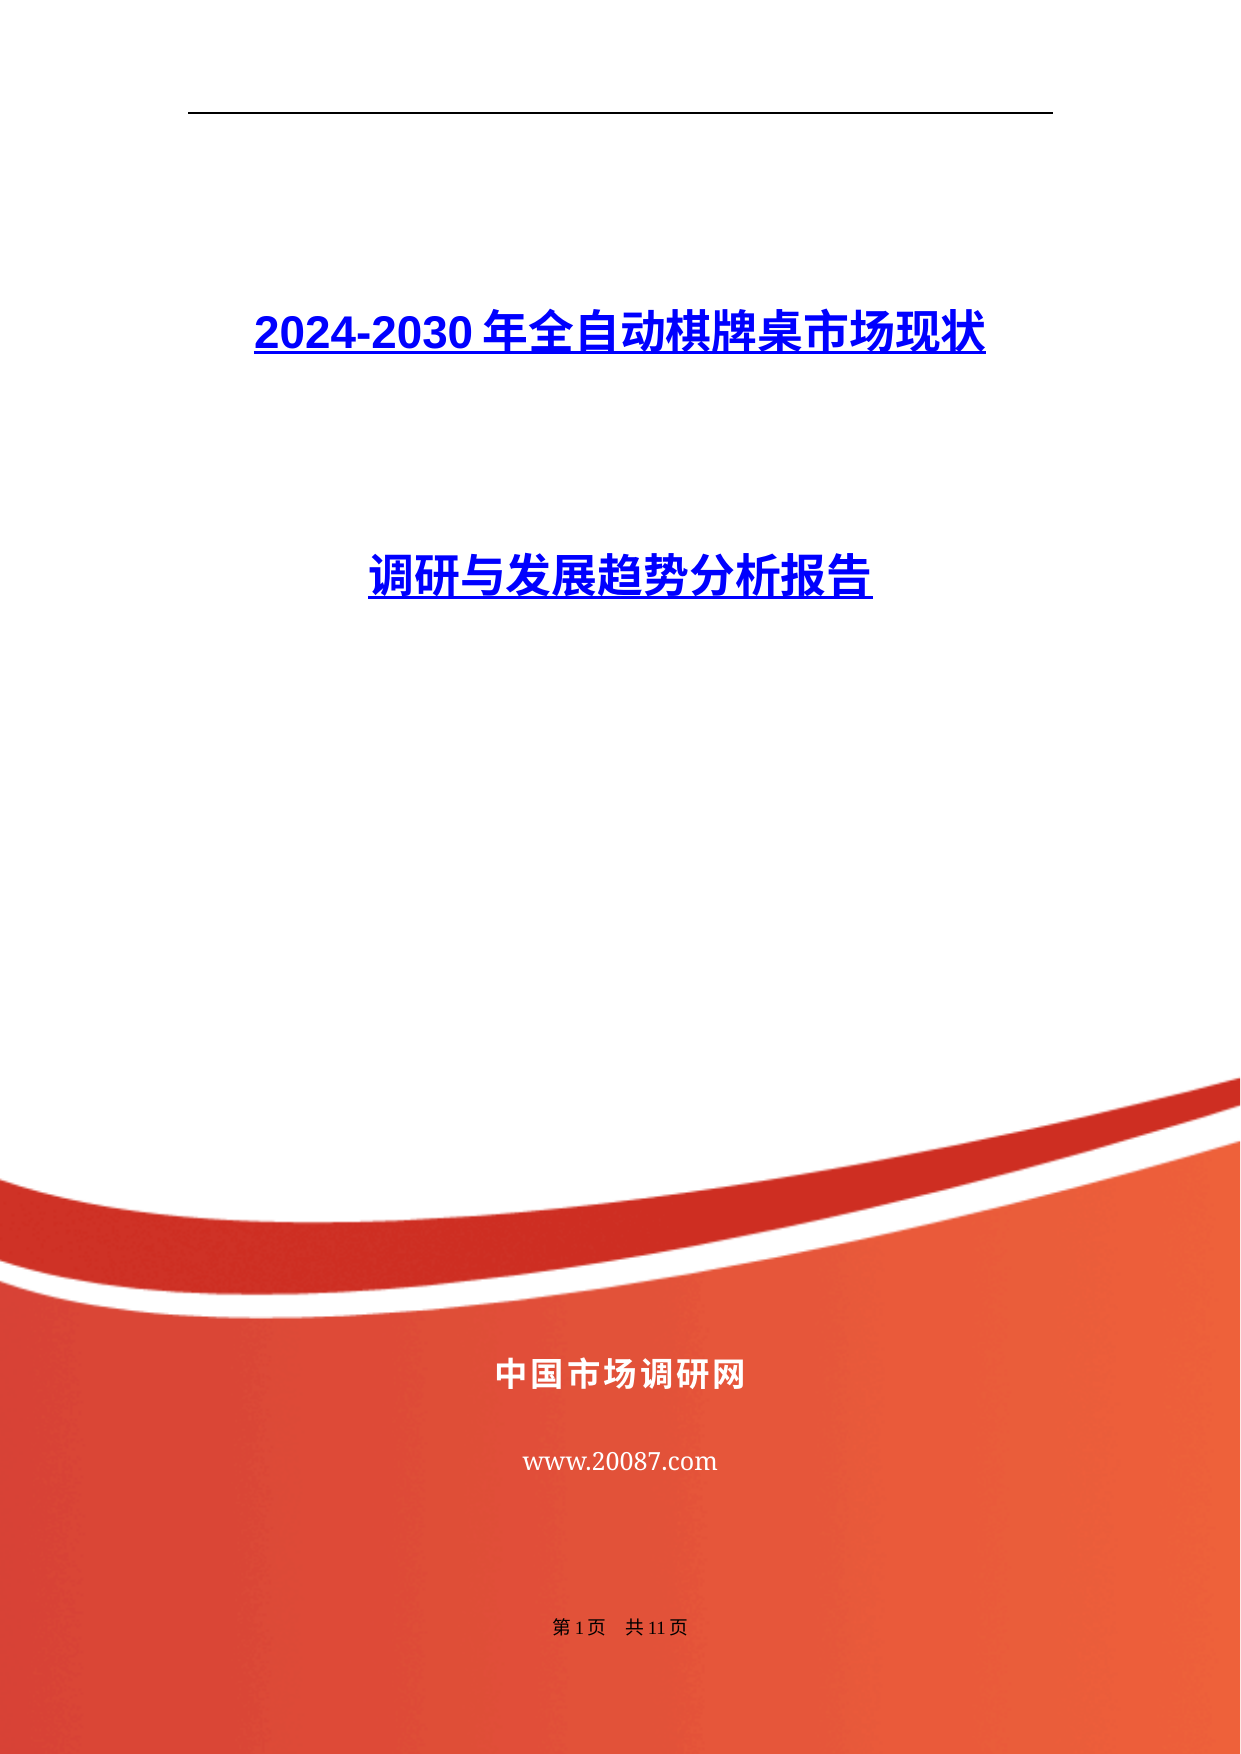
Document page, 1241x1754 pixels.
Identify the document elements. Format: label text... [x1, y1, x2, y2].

table_header 2024-2030年全自动棋牌桌市场现状调研与发展趋势分析报告 [188, 207, 1053, 773]
text www.20087.com [187, 1428, 1053, 1493]
picture [0, 1006, 1241, 1754]
subtitle 中国市场调研网 [187, 1339, 1053, 1404]
